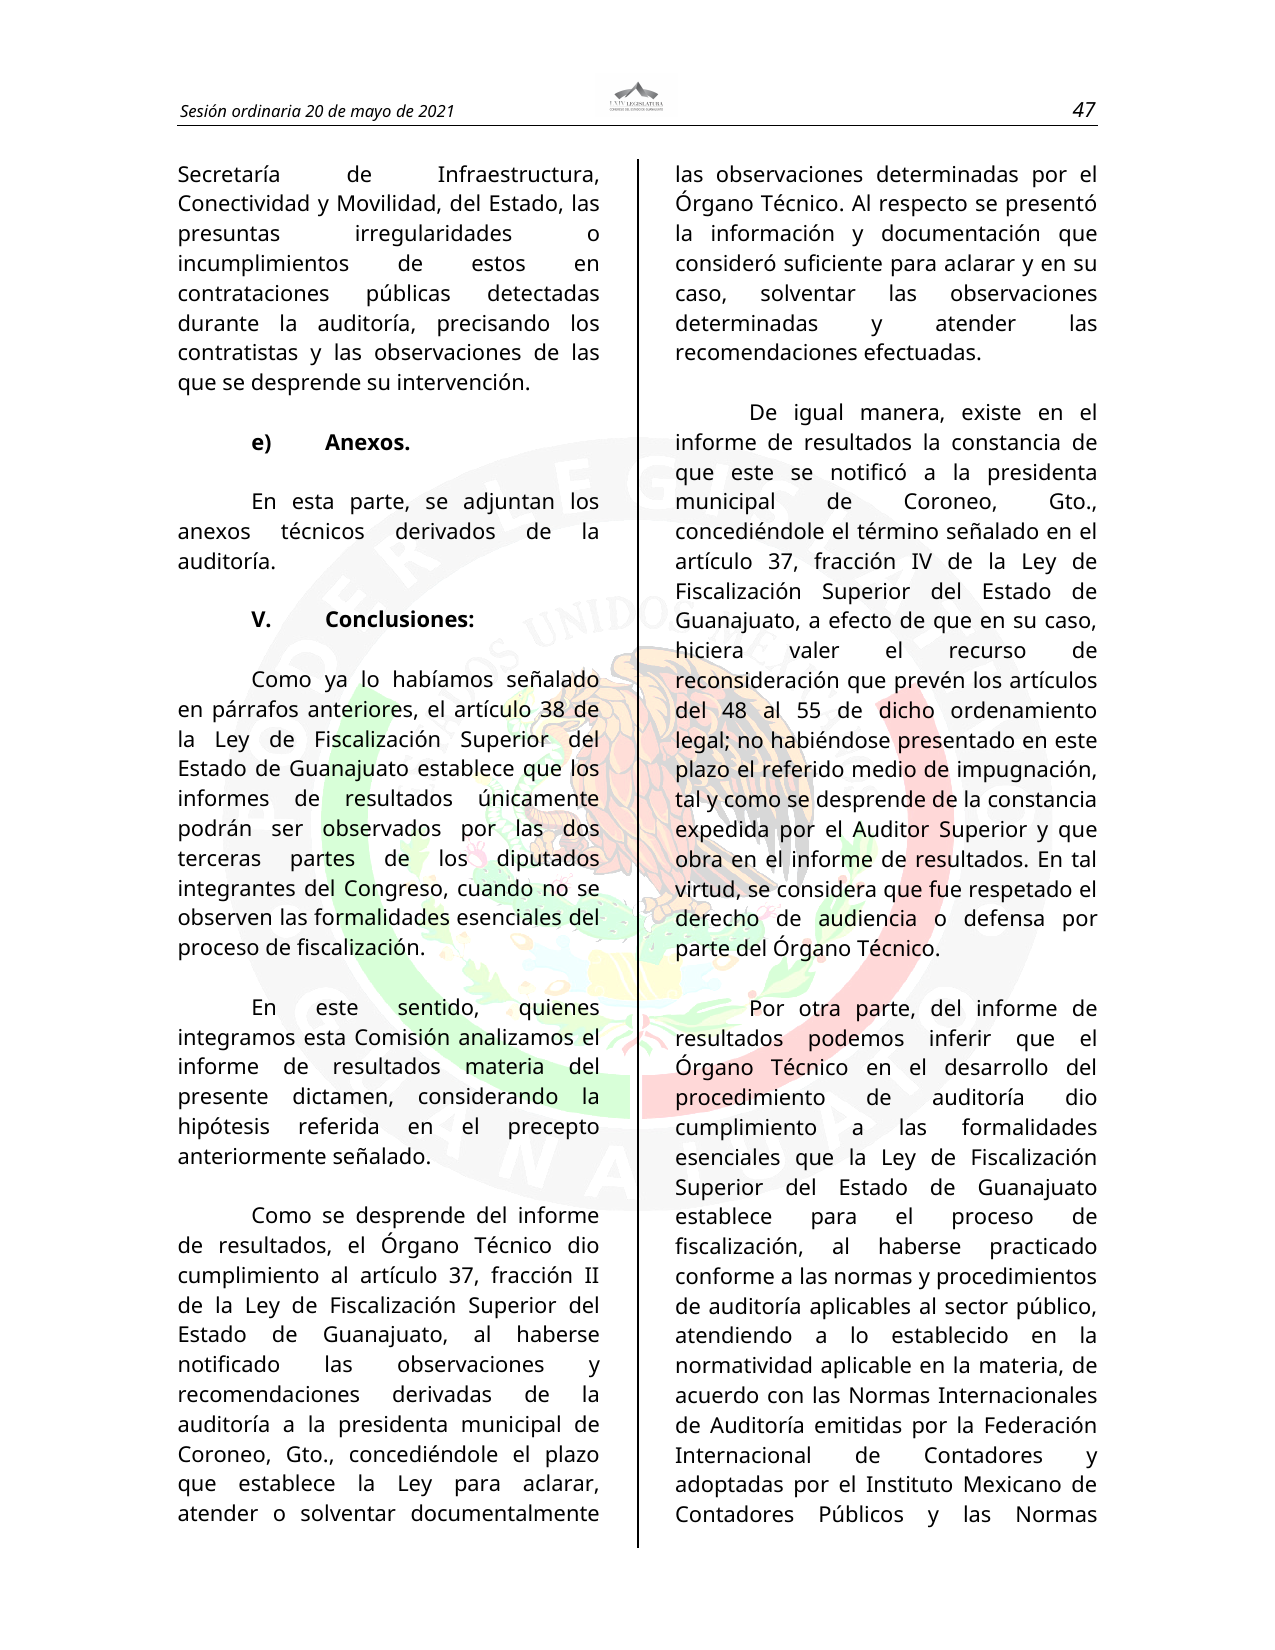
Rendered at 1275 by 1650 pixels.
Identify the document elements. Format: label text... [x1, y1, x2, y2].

text De igual manera, existe en el informe de resultados la constancia de que este se notificó a la presidenta municipal de Coroneo, Gto., concediéndole el término señalado en el artículo 37, fracción IV de la Ley de Fiscalización Superior del Estado de Guanajuato, a efecto de que en su caso, hiciera valer el recurso de reconsideración que prevén los artículos del 48 al 55 de dicho ordenamiento legal; no habiéndose presentado en este plazo el referido medio de impugnación, tal y como se desprende de la constancia expedida por el Auditor Superior y que obra en el informe de resultados. En tal virtud, se considera que fue respetado el derecho de audiencia o defensa por parte del Órgano Técnico. [675, 397, 1098, 963]
text V. Conclusiones: [177, 604, 600, 634]
text En esta parte, se adjuntan los anexos técnicos derivados de la auditoría. [177, 486, 600, 576]
picture [595, 73, 678, 117]
text Como se desprende del informe de resultados, el Órgano Técnico dio cumplimiento al artículo 37, fracción II de la Ley de Fiscalización Superior del Estado de Guanajuato, al haberse notificado las observaciones y recomendaciones derivadas de la auditoría a la presidenta municipal de Coroneo, Gto., concediéndole el plazo que establece la Ley para aclarar, atender o solventar documentalmente las observaciones determinadas por el Órgano Técnico. Al respecto se presentó la información y documentación que consideró suficiente para aclarar y en su caso, solventar las observaciones determinadas y atender las recomendaciones efectuadas. [675, 159, 1098, 367]
text Como ya lo habíamos señalado en párrafos anteriores, el artículo 38 de la Ley de Fiscalización Superior del Estado de Guanajuato establece que los informes de resultados únicamente podrán ser observados por las dos terceras partes de los diputados integrantes del Congreso, cuando no se observen las formalidades esenciales del proceso de fiscalización. [177, 664, 600, 962]
text En este sentido, quienes integramos esta Comisión analizamos el informe de resultados materia del presente dictamen, considerando la hipótesis referida en el precepto anteriormente señalado. [177, 992, 600, 1171]
text e) Anexos. [177, 427, 600, 457]
text Como se desprende del informe de resultados, el Órgano Técnico dio cumplimiento al artículo 37, fracción II de la Ley de Fiscalización Superior del Estado de Guanajuato, al haberse notificado las observaciones y recomendaciones derivadas de la auditoría a la presidenta municipal de Coroneo, Gto., concediéndole el plazo que establece la Ley para aclarar, atender o solventar documentalmente las observaciones determinadas por el Órgano Técnico. Al respecto se presentó la información y documentación que consideró suficiente para aclarar y en su caso, solventar las observaciones determinadas y atender las recomendaciones efectuadas. [177, 1200, 600, 1528]
